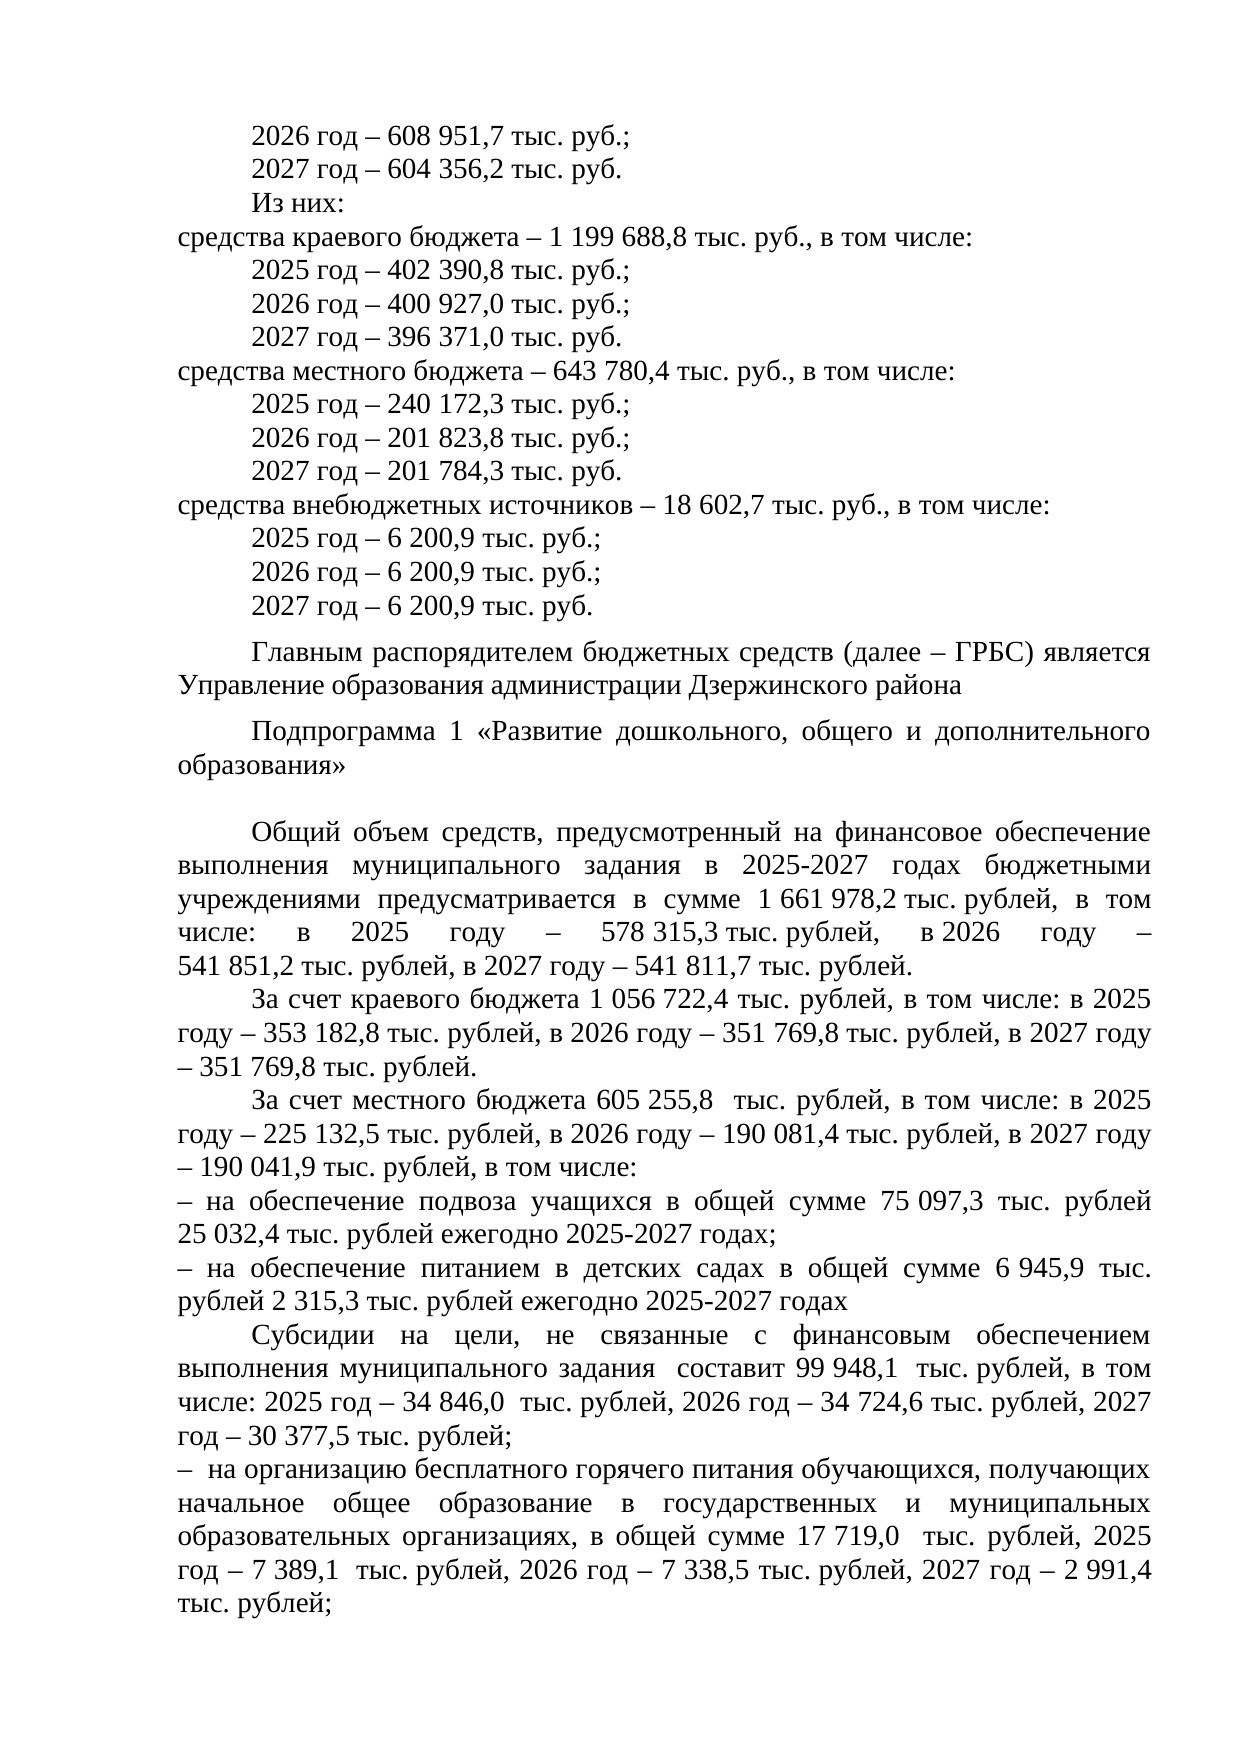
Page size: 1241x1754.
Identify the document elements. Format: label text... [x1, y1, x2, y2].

text 2026 год – 608 951,7 тыс. руб.; [177, 118, 1152, 152]
text За счет местного бюджета 605 255,8 тыс. рублей, в том числе: в 2025 году – 225 132,5 тыс. рублей, в 2026 году – 190 081,4 тыс. рублей, в 2027 году – 190 041,9 тыс. рублей, в том числе: [177, 1082, 1152, 1183]
text 2027 год – 604 356,2 тыс. руб. [177, 152, 1152, 185]
text 2026 год – 400 927,0 тыс. руб.; [177, 286, 1152, 319]
text 2025 год – 240 172,3 тыс. руб.; [177, 386, 1152, 420]
text – на обеспечение питанием в детских садах в общей сумме 6 945,9 тыс. рублей 2 315,3 тыс. рублей ежегодно 2025-2027 годах [177, 1250, 1152, 1317]
text Общий объем средств, предусмотренный на финансовое обеспечение выполнения муниципального задания в 2025-2027 годах бюджетными учреждениями предусматривается в сумме 1 661 978,2 тыс. рублей, в том числе: в 2025 году – 578 315,3 тыс. рублей, в 2026 году – 541 851,2 тыс. рублей, в 2027 году – 541 811,7 тыс. рублей. [177, 814, 1152, 982]
text 2027 год – 201 784,3 тыс. руб. [177, 453, 1152, 487]
text средства местного бюджета – 643 780,4 тыс. руб., в том числе: [177, 353, 1152, 386]
text Субсидии на цели, не связанные с финансовым обеспечением выполнения муниципального задания составит 99 948,1 тыс. рублей, в том числе: 2025 год – 34 846,0 тыс. рублей, 2026 год – 34 724,6 тыс. рублей, 2027 год – 30 377,5 тыс. рублей; [177, 1317, 1152, 1451]
text Подпрограмма 1 «Развитие дошкольного, общего и дополнительного образования» [177, 713, 1152, 780]
text Из них: [177, 185, 1152, 219]
text 2027 год – 396 371,0 тыс. руб. [177, 319, 1152, 353]
text 2027 год – 6 200,9 тыс. руб. [177, 588, 1152, 621]
text средства внебюджетных источников – 18 602,7 тыс. руб., в том числе: [177, 487, 1152, 521]
text 2026 год – 6 200,9 тыс. руб.; [177, 554, 1152, 588]
text 2025 год – 6 200,9 тыс. руб.; [177, 521, 1152, 554]
text За счет краевого бюджета 1 056 722,4 тыс. рублей, в том числе: в 2025 году – 353 182,8 тыс. рублей, в 2026 году – 351 769,8 тыс. рублей, в 2027 году – 351 769,8 тыс. рублей. [177, 982, 1152, 1082]
text Главным распорядителем бюджетных средств (далее – ГРБС) является Управление образования администрации Дзержинского района [177, 634, 1152, 701]
text – на организацию бесплатного горячего питания обучающихся, получающих начальное общее образование в государственных и муниципальных образовательных организациях, в общей сумме 17 719,0 тыс. рублей, 2025 год – 7 389,1 тыс. рублей, 2026 год – 7 338,5 тыс. рублей, 2027 год – 2 991,4 тыс. рублей; [177, 1451, 1152, 1619]
text 2025 год – 402 390,8 тыс. руб.; [177, 252, 1152, 286]
text средства краевого бюджета – 1 199 688,8 тыс. руб., в том числе: [177, 219, 1152, 252]
text 2026 год – 201 823,8 тыс. руб.; [177, 420, 1152, 453]
text – на обеспечение подвоза учащихся в общей сумме 75 097,3 тыс. рублей 25 032,4 тыс. рублей ежегодно 2025-2027 годах; [177, 1183, 1152, 1250]
